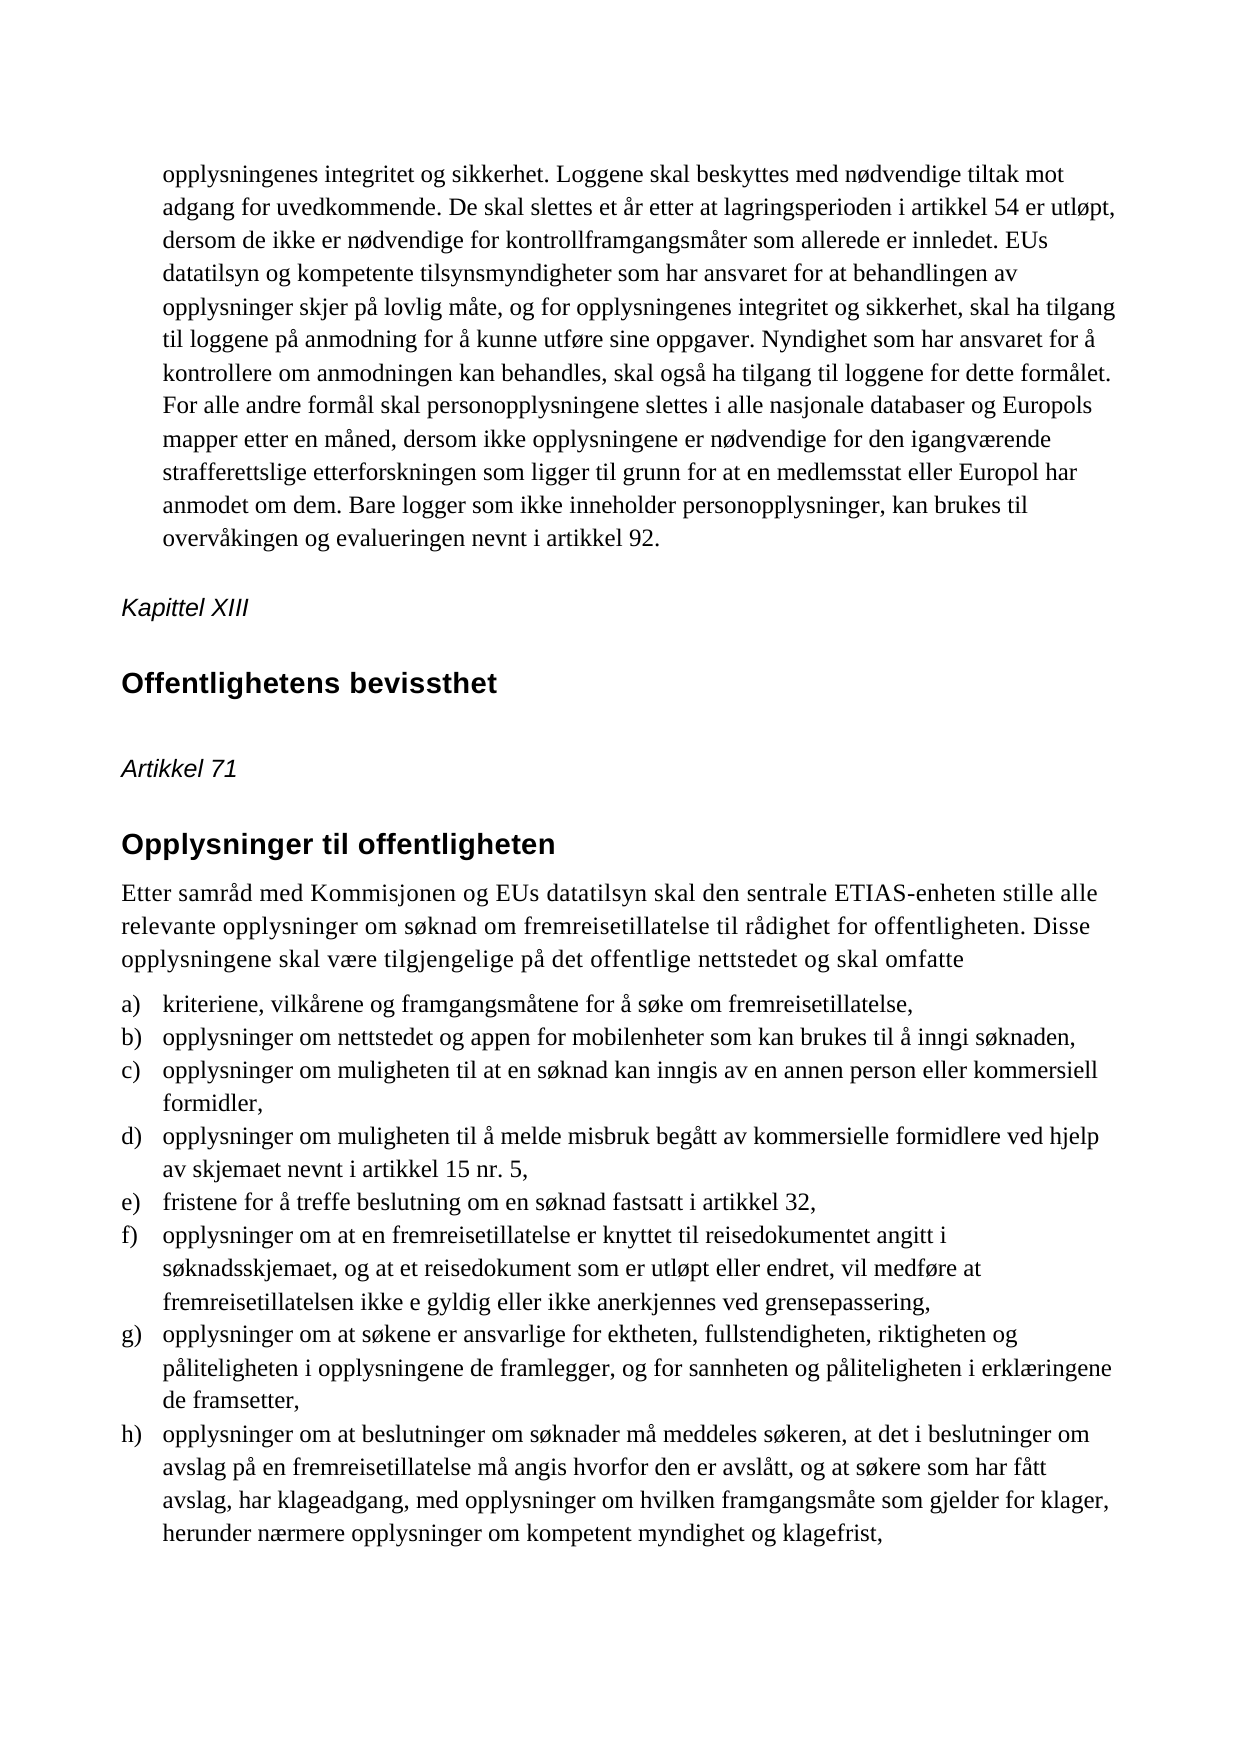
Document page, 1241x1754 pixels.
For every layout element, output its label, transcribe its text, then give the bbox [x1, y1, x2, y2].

text Kapittel XIII [121, 593, 1119, 622]
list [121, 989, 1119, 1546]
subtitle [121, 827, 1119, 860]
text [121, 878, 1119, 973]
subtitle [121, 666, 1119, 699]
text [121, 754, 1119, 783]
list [121, 159, 1119, 551]
